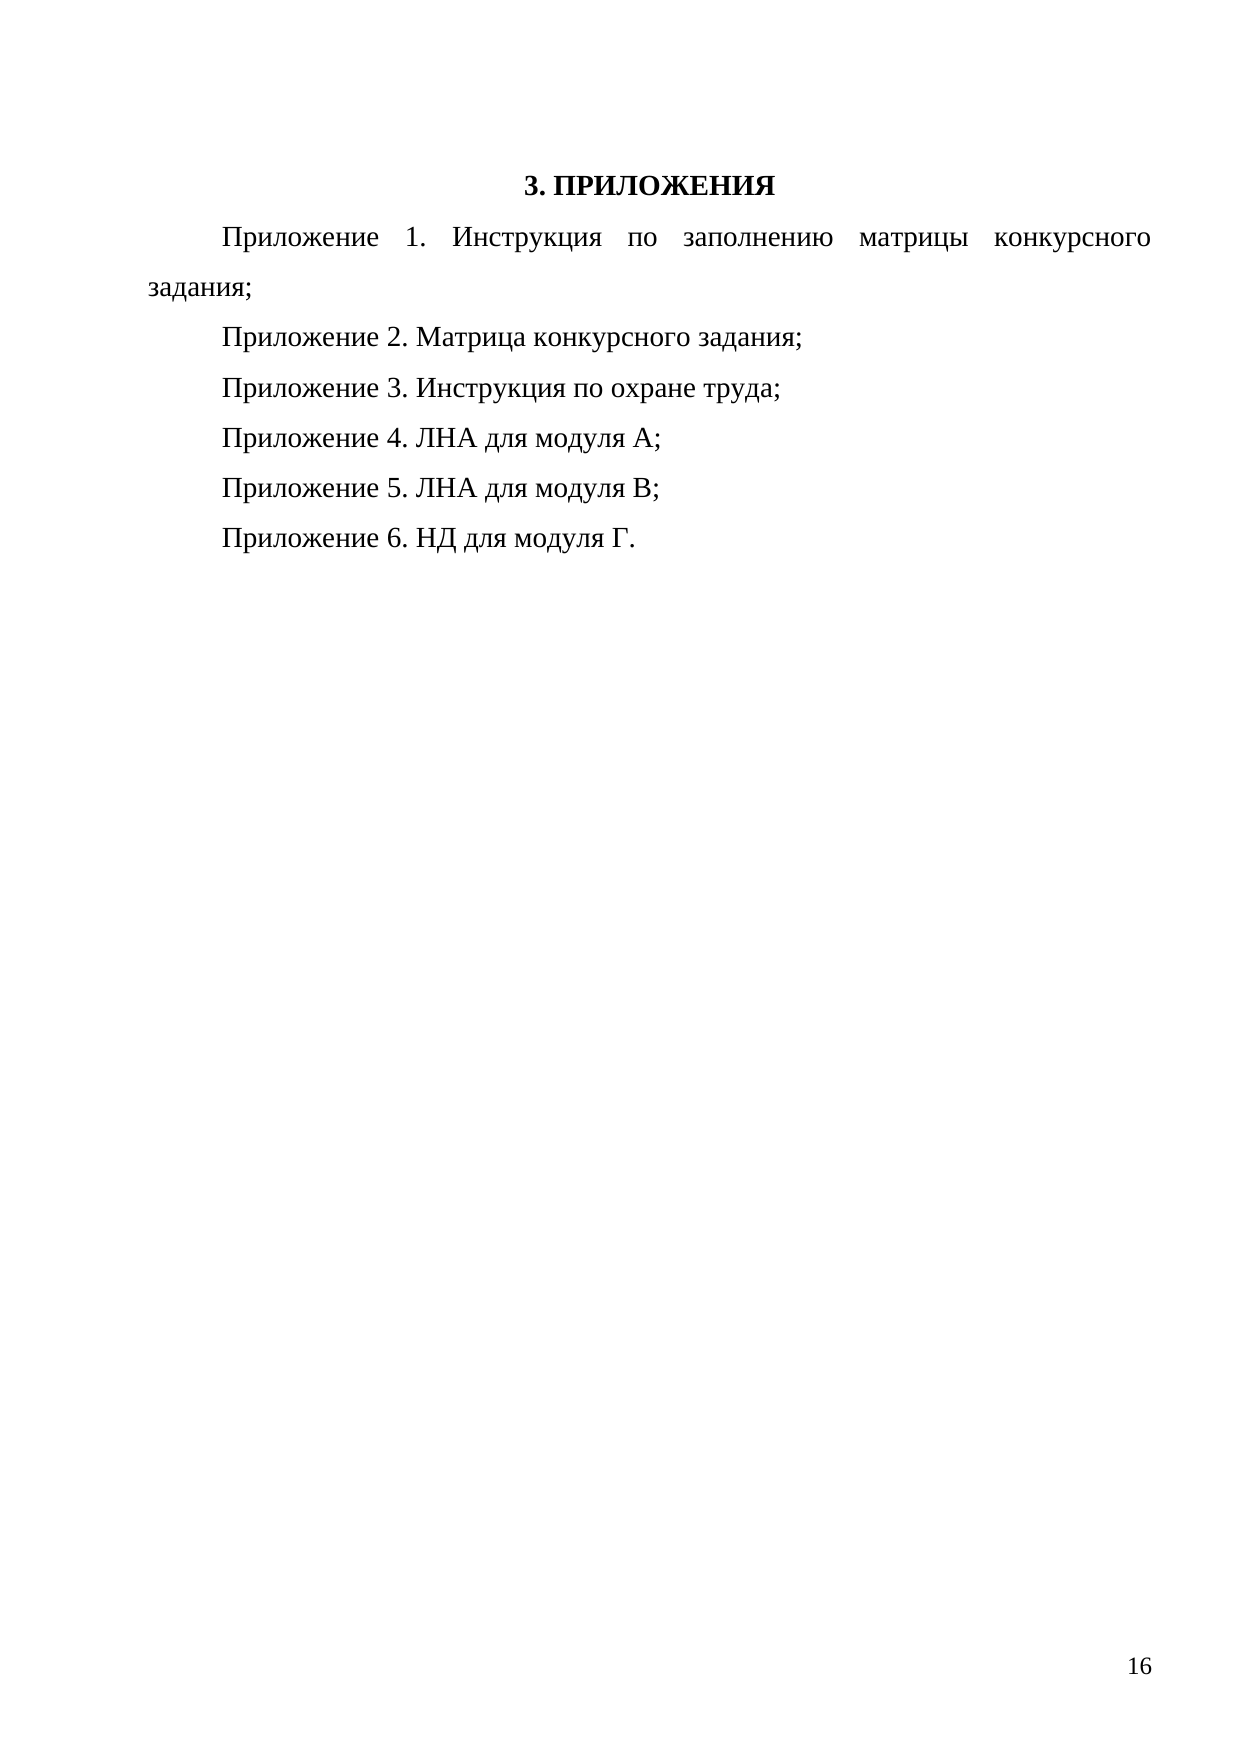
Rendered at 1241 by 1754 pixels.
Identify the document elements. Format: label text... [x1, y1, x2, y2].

text Приложение 4. ЛНА для модуля А; [148, 420, 1152, 453]
text Приложение 5. ЛНА для модуля В; [148, 470, 1152, 504]
text Приложение 1. Инструкция по заполнению матрицы конкурсного задания; [148, 219, 1152, 303]
text Приложение 6. НД для модуля Г. [148, 521, 1152, 554]
text Приложение 2. Матрица конкурсного задания; [148, 319, 1152, 353]
text Приложение 3. Инструкция по охране труда; [148, 370, 1152, 403]
text 3. Приложения [148, 168, 1152, 202]
